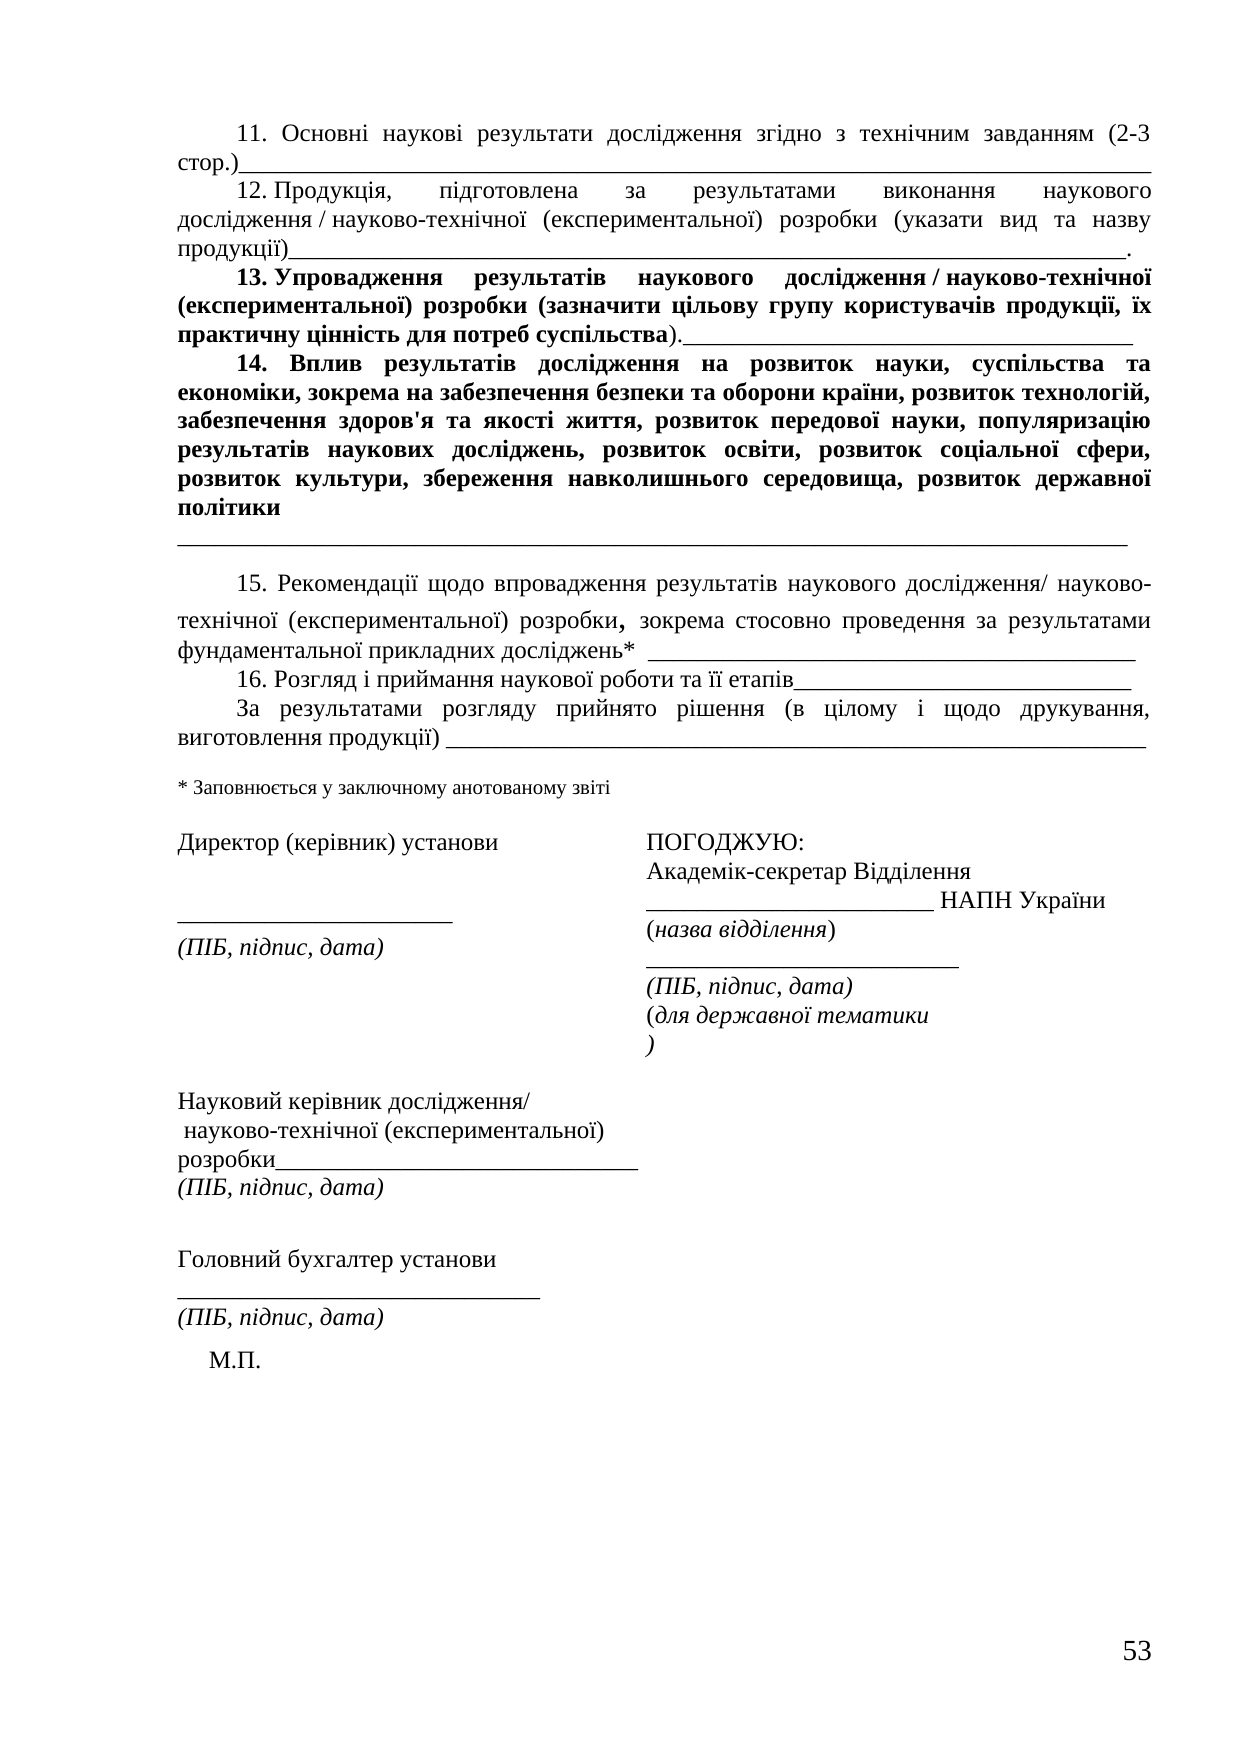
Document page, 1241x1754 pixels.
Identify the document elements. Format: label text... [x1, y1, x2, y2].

text 11. Основні наукові результати дослідження згідно з технічним завданням (2-3 стор.)_________________________________________________________________________ [177, 118, 1152, 176]
text 14. Вплив результатів дослідження на розвиток науки, суспільства та економіки, зокрема на забезпечення безпеки та оборони країни, розвиток технологій, забезпечення здоров'я та якості життя, розвиток передової науки, популяризацію результатів наукових досліджень, розвиток освіти, розвиток соціальної сфери, розвиток культури, збереження навколишнього середовища, розвиток державної політики [177, 348, 1152, 521]
text 13. Упровадження результатів наукового дослідження / науково-технічної (експериментальної) розробки (зазначити цільову групу користувачів продукції, їх практичну цінність для потреб суспільства).____________________________________ [177, 262, 1152, 348]
text 15. Рекомендації щодо впровадження результатів наукового дослідження/ науково-технічної (експериментальної) розробки, зокрема стосовно проведення за результатами фундаментальної прикладних досліджень* _______________________________________ [177, 568, 1152, 664]
text (ПІБ, підпис, дата) [177, 1302, 1152, 1331]
table_header Директор (керівник) установи ______________________ (ПІБ, підпис, дата) [166, 828, 635, 1057]
text Науковий керівник дослідження/ [177, 1086, 1152, 1115]
text науково-технічної (експериментальної) [177, 1115, 1152, 1144]
text 12. Продукція, підготовлена за результатами виконання наукового дослідження / науково-технічної (експериментальної) розробки (указати вид та назву продукції)___________________________________________________________________. [177, 176, 1152, 262]
text За результатами розгляду прийнято рішення (в цілому і щодо друкування, виготовлення продукції) ________________________________________________________ [177, 693, 1152, 751]
text * Заповнюється у заключному анотованому звіті [177, 775, 1152, 799]
text М.П. [177, 1345, 1152, 1374]
text 16. Розгляд і приймання наукової роботи та її етапів___________________________ [177, 664, 1152, 693]
table_header ПОГОДЖУЮ: Академік-секретар Відділення _______________________ НАПН України (назва відділення) _________________________ (ПІБ, підпис, дата) (для державної тематики ) [635, 828, 1163, 1057]
text ____________________________________________________________________________ [177, 521, 1152, 549]
text Головний бухгалтер установи [177, 1244, 1152, 1273]
text (ПІБ, підпис, дата) [177, 1172, 1152, 1201]
text розробки_____________________________ [177, 1144, 1152, 1172]
text _____________________________ [177, 1273, 1152, 1302]
